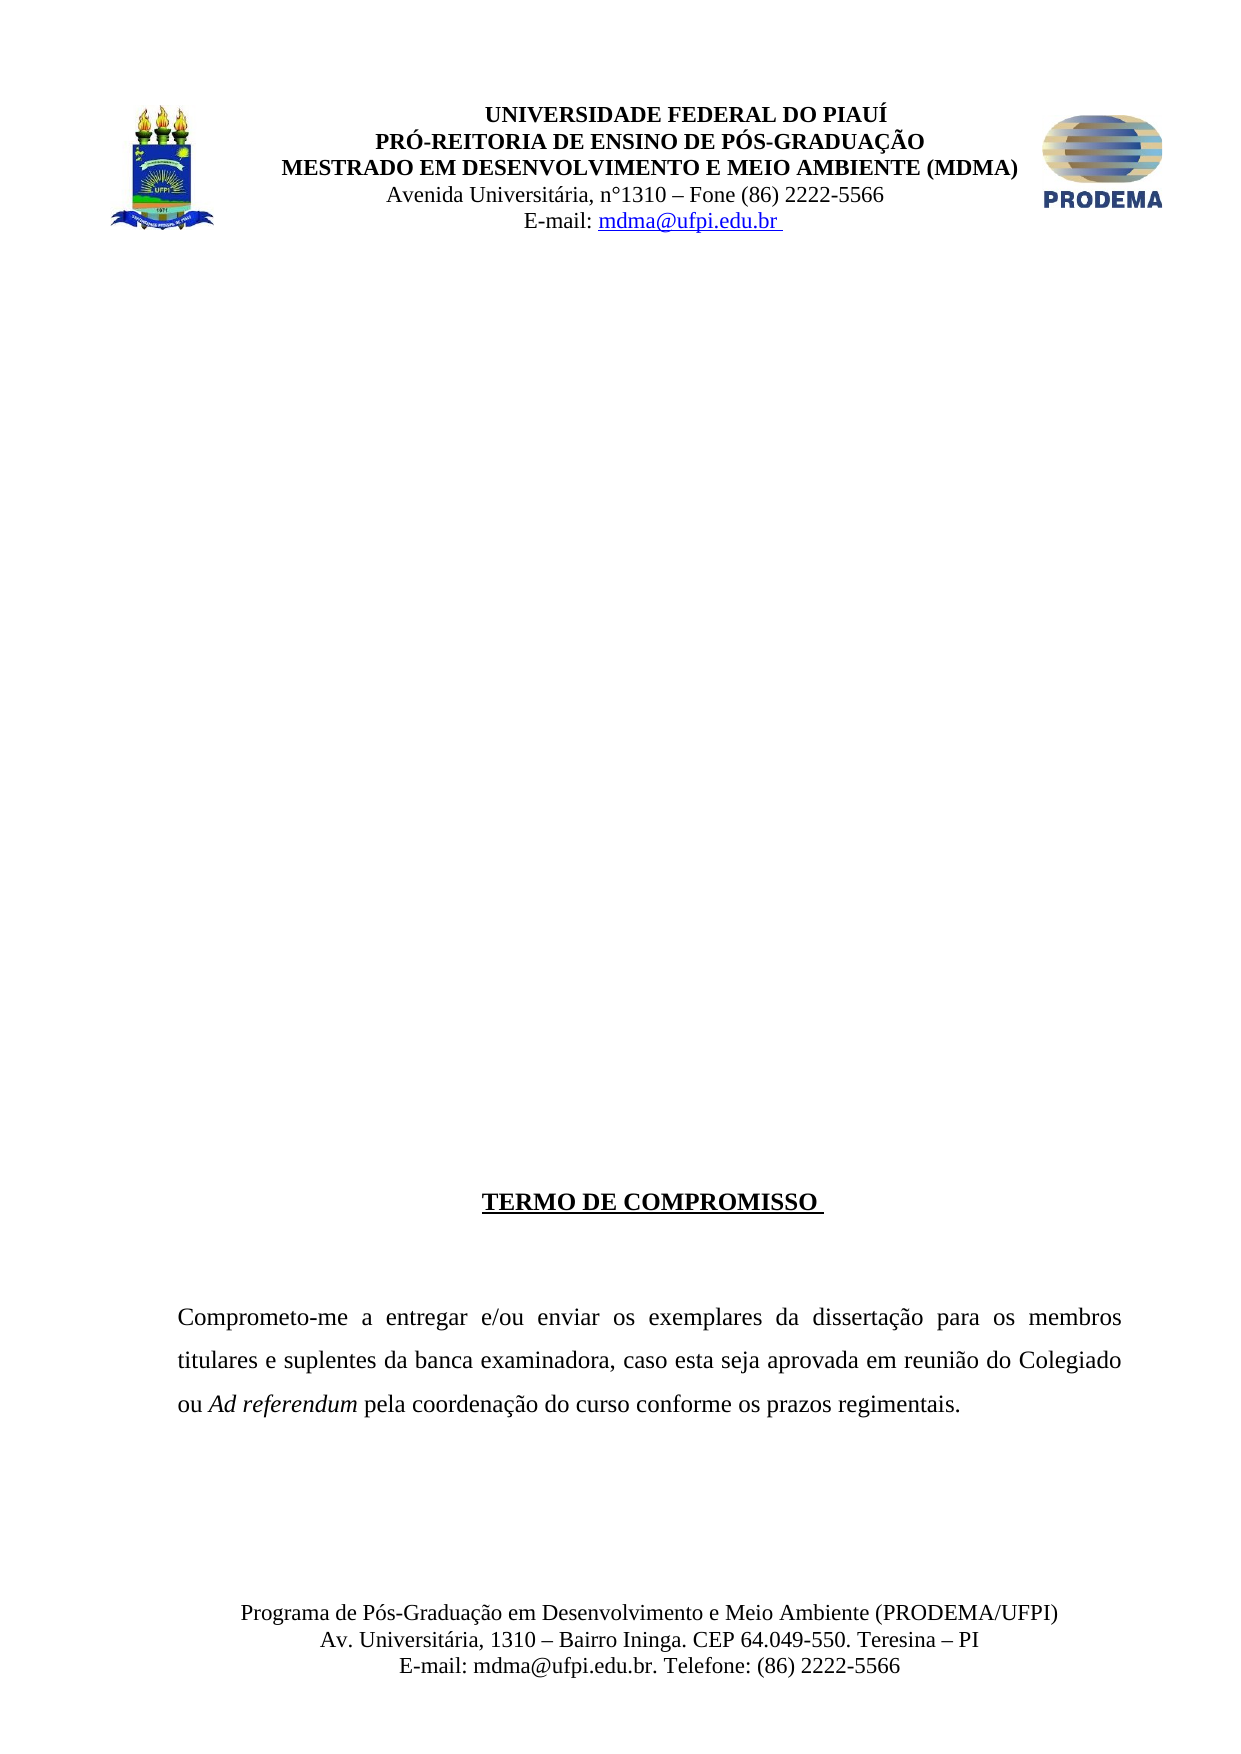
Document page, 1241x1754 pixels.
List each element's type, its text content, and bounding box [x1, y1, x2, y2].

text TERMO DE COMPROMISSO [177, 1187, 1122, 1216]
text Comprometo-me a entregar e/ou enviar os exemplares da dissertação para os membros titulares e suplentes da banca examinadora, caso esta seja aprovada em reunião do Colegiado ou Ad referendum pela coordenação do curso conforme os prazos regimentais. [177, 1302, 1122, 1417]
picture [1042, 115, 1163, 208]
picture [110, 105, 214, 230]
